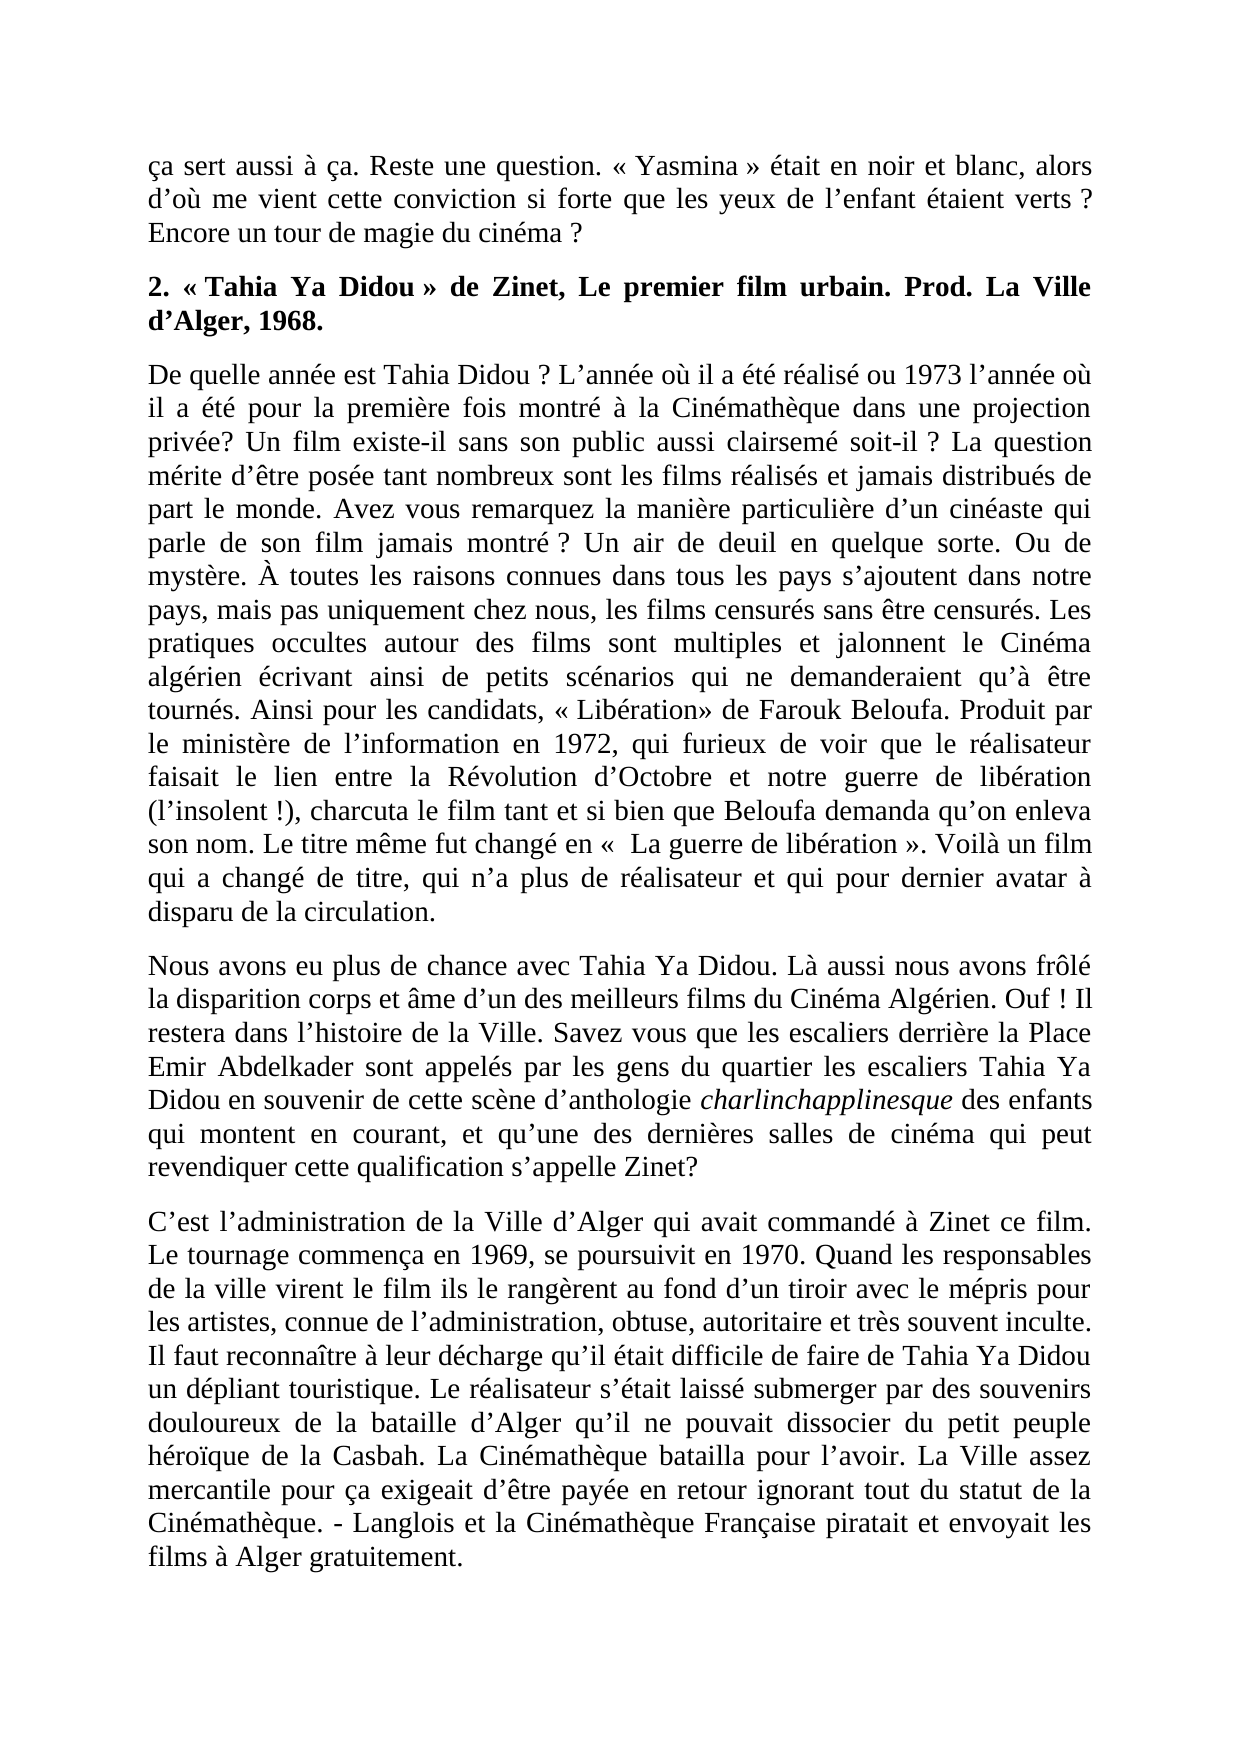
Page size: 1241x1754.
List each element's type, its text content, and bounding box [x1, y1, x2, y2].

text C’est l’administration de la Ville d’Alger qui avait commandé à Zinet ce film. Le tournage commença en 1969, se poursuivit en 1970. Quand les responsables de la ville virent le film ils le rangèrent au fond d’un tiroir avec le mépris pour les artistes, connue de l’administration, obtuse, autoritaire et très souvent inculte. Il faut reconnaître à leur décharge qu’il était difficile de faire de Tahia Ya Didou un dépliant touristique. Le réalisateur s’était laissé submerger par des souvenirs douloureux de la bataille d’Alger qu’il ne pouvait dissocier du petit peuple héroïque de la Casbah. La Cinémathèque batailla pour l’avoir. La Ville assez mercantile pour ça exigeait d’être payée en retour ignorant tout du statut de la Cinémathèque. - Langlois et la Cinémathèque Française piratait et envoyait les films à Alger gratuitement. [148, 1204, 1093, 1573]
text De quelle année est Tahia Didou ? L’année où il a été réalisé ou 1973 l’année où il a été pour la première fois montré à la Cinémathèque dans une projection privée? Un film existe-il sans son public aussi clairsemé soit-il ? La question mérite d’être posée tant nombreux sont les films réalisés et jamais distribués de part le monde. Avez vous remarquez la manière particulière d’un cinéaste qui parle de son film jamais montré ? Un air de deuil en quelque sorte. Ou de mystère. À toutes les raisons connues dans tous les pays s’ajoutent dans notre pays, mais pas uniquement chez nous, les films censurés sans être censurés. Les pratiques occultes autour des films sont multiples et jalonnent le Cinéma algérien écrivant ainsi de petits scénarios qui ne demanderaient qu’à être tournés. Ainsi pour les candidats, « Libération» de Farouk Beloufa. Produit par le ministère de l’information en 1972, qui furieux de voir que le réalisateur faisait le lien entre la Révolution d’Octobre et notre guerre de libération (l’insolent !), charcuta le film tant et si bien que Beloufa demanda qu’on enleva son nom. Le titre même fut changé en « La guerre de libération ». Voilà un film qui a changé de titre, qui n’a plus de réalisateur et qui pour dernier avatar à disparu de la circulation. [148, 357, 1093, 927]
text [148, 148, 1093, 248]
text Nous avons eu plus de chance avec Tahia Ya Didou. Là aussi nous avons frôlé la disparition corps et âme d’un des meilleurs films du Cinéma Algérien. Ouf ! Il restera dans l’histoire de la Ville. Savez vous que les escaliers derrière la Place Emir Abdelkader sont appelés par les gens du quartier les escaliers Tahia Ya Didou en souvenir de cette scène d’anthologie charlinchapplinesque des enfants qui montent en courant, et qu’une des dernières salles de cinéma qui peut revendiquer cette qualification s’appelle Zinet? [148, 948, 1093, 1183]
text 2. « Tahia Ya Didou » de Zinet, Le premier film urbain. Prod. La Ville d’Alger, 1968. [148, 269, 1093, 336]
